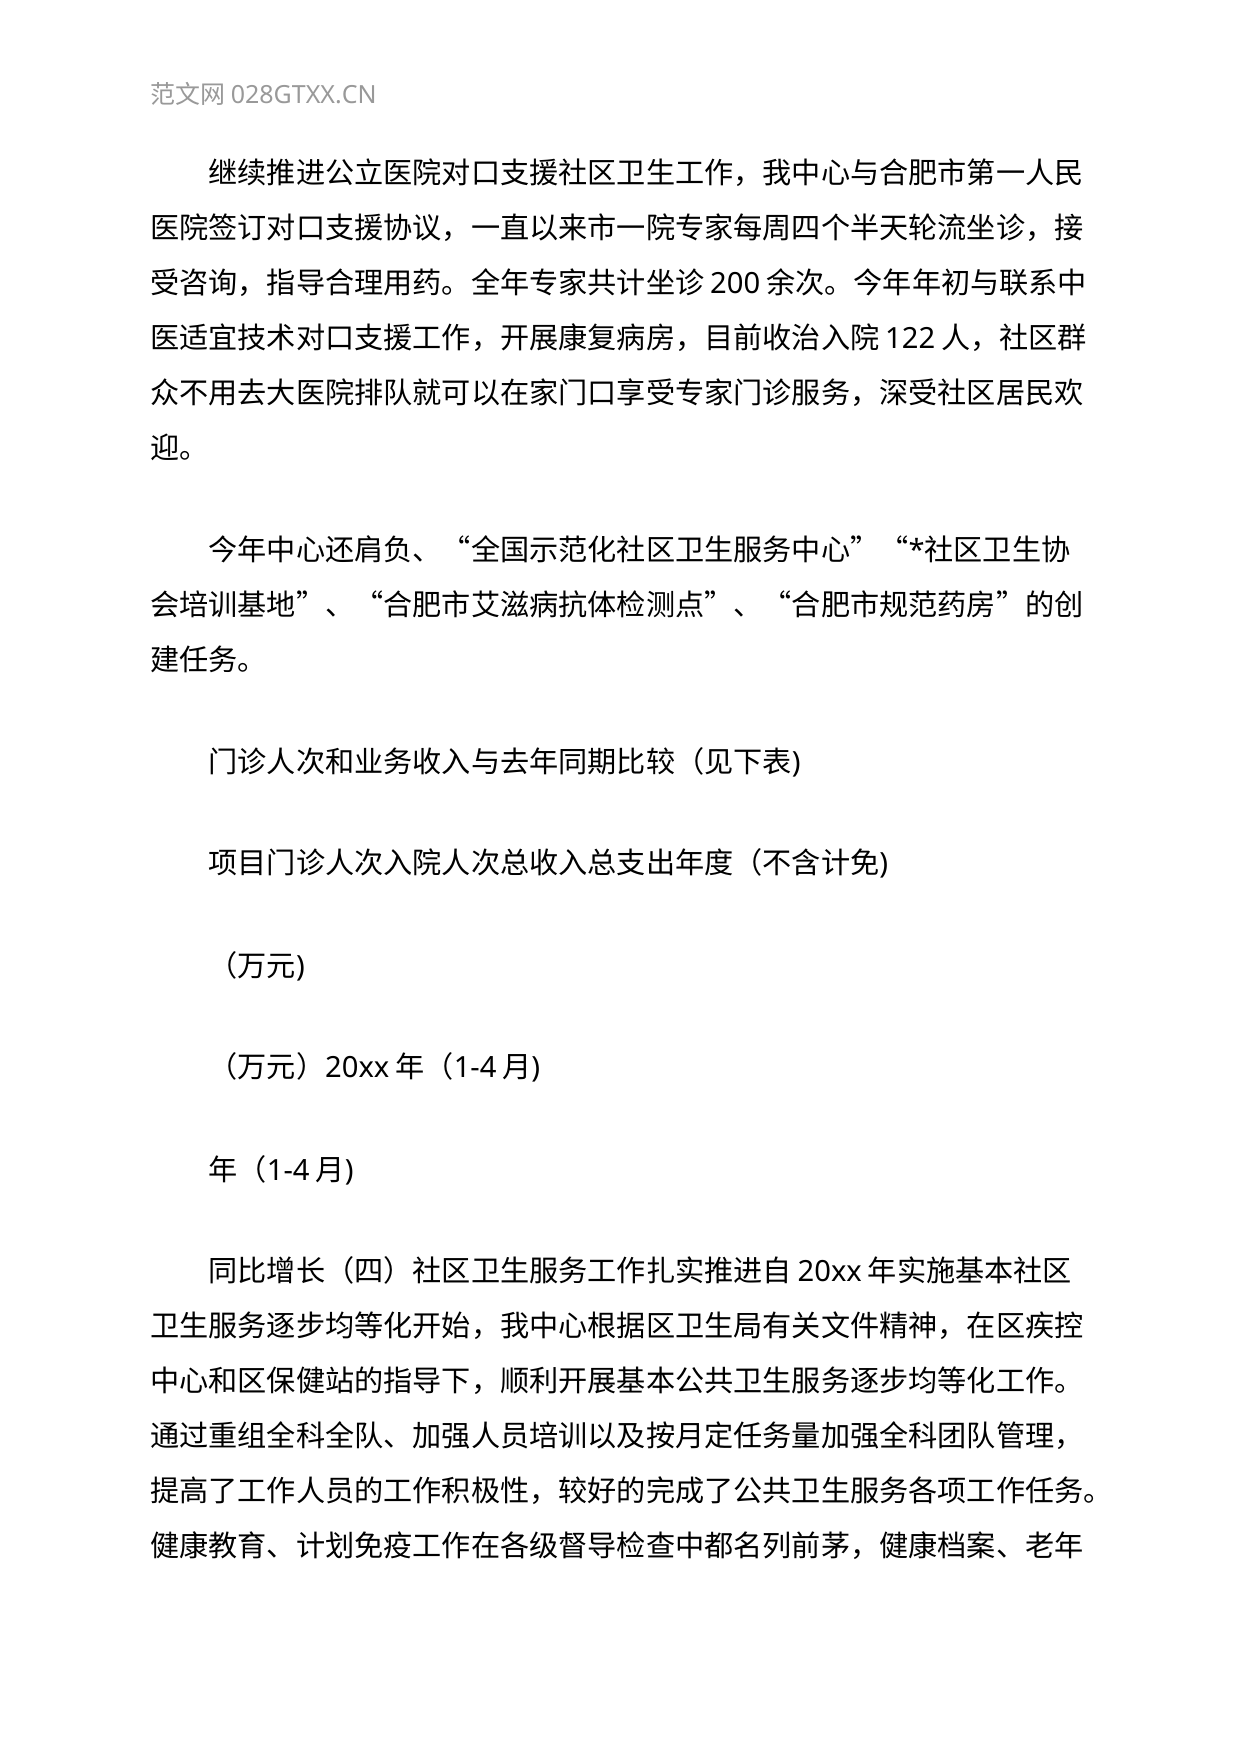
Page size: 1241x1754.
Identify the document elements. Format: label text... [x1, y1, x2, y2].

text （万元) [150, 942, 1090, 984]
text 继续推进公立医院对口支援社区卫生工作，我中心与合肥市第一人民医院签订对口支援协议，一直以来市一院专家每周四个半天轮流坐诊，接受咨询，指导合理用药。全年专家共计坐诊200余次。今年年初与联系中医适宜技术对口支援工作，开展康复病房，目前收治入院122人，社区群众不用去大医院排队就可以在家门口享受专家门诊服务，深受社区居民欢迎。 [150, 150, 1090, 467]
text （万元）20xx年（1-4月) [150, 1044, 1090, 1086]
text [150, 1248, 1090, 1565]
text 年（1-4月) [150, 1146, 1090, 1188]
text 今年中心还肩负、“全国示范化社区卫生服务中心”“*社区卫生协会培训基地”、“合肥市艾滋病抗体检测点”、“合肥市规范药房”的创建任务。 [150, 526, 1090, 679]
text 门诊人次和业务收入与去年同期比较（见下表) [150, 738, 1090, 781]
text 项目门诊人次入院人次总收入总支出年度（不含计免) [150, 840, 1090, 882]
